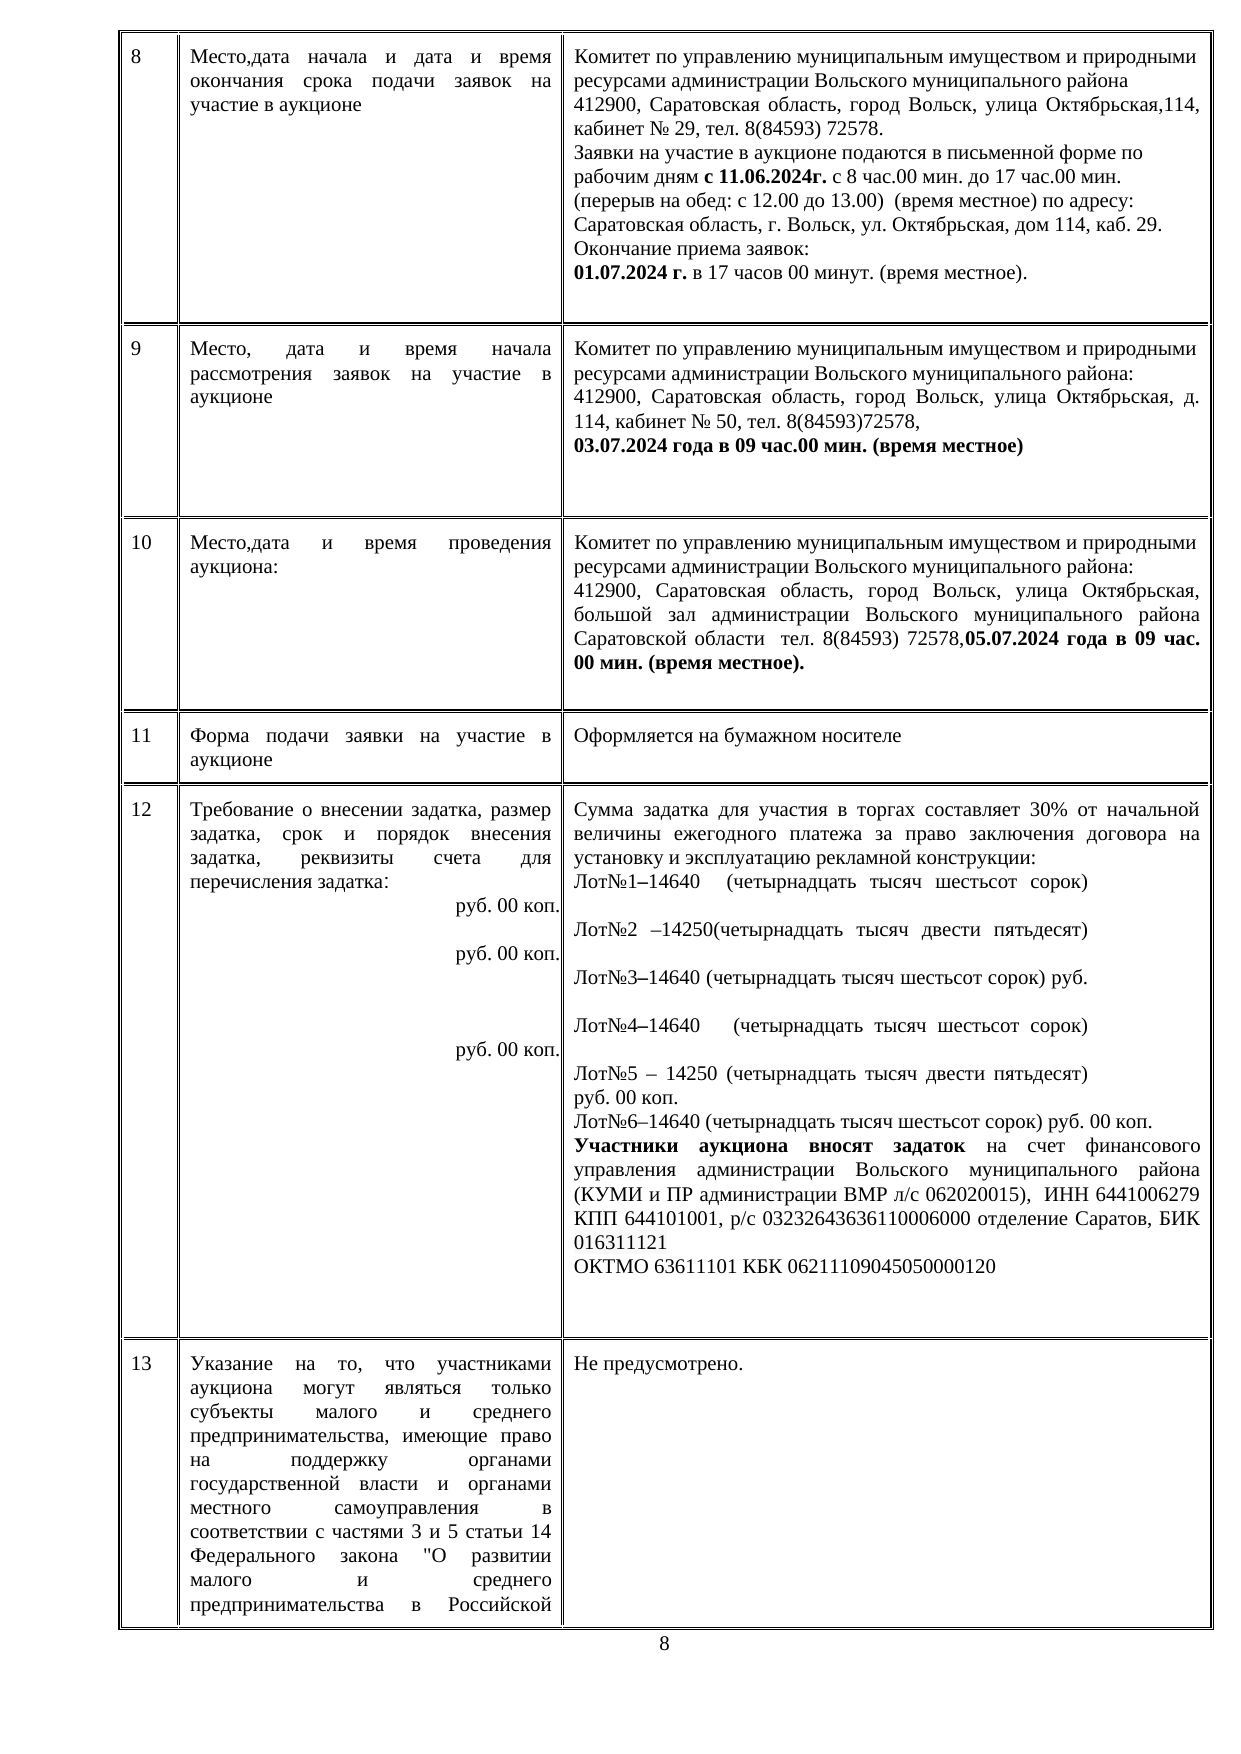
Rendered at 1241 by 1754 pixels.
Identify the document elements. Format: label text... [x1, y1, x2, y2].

table_cell Форма подачи заявки на участие в аукционе [180, 713, 561, 782]
table_cell 9 [122, 322, 177, 516]
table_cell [179, 1340, 563, 1626]
table_cell Место,дата начала и дата и время окончания срока подачи заявок на участие в аукционе [179, 33, 563, 322]
table_cell Место, дата и время начала рассмотрения заявок на участие в аукционе [180, 326, 561, 516]
table_cell 12 [122, 782, 177, 1337]
table_cell 10 [120, 516, 179, 709]
table_cell 8 [122, 33, 179, 322]
table_cell Требование о внесении задатка, размер задатка, срок и порядок внесения задатка, реквизиты счета для перечисления задатка: [180, 786, 561, 1337]
table_cell Сумма задатка для участия в торгах составляет 30% от начальной величины ежегодного платежа за право заключения договора на установку и эксплуатацию рекламной конструкции: Лот№1–14640 (четырнадцать тысяч шестьсот сорок) руб. 00 коп. Лот№2 –14250(четырнадцать тысяч двести пятьдесят) руб. 00 коп. Лот№3–14640 (четырнадцать тысяч шестьсот сорок) руб. 00 коп. Лот№4–14640 (четырнадцать тысяч шестьсот сорок) руб. 00 коп. Лот№5 – 14250 (четырнадцать тысяч двести пятьдесят) руб. 00 коп. Лот№6–14640 (четырнадцать тысяч шестьсот сорок) руб. 00 коп. Участники аукциона вносят задаток на счет финансового управления администрации Вольского муниципального района (КУМИ и ПР администрации ВМР л/с 062020015), ИНН 6441006279 КПП 644101001, р/с 03232643636110006000 отделение Саратов, БИК 016311121 ОКТМО 63611101 КБК 06211109045050000120 [564, 782, 1211, 1337]
table_cell Место,дата и время проведения аукциона: [180, 519, 561, 709]
table_cell Не предусмотрено. [563, 1337, 1212, 1626]
table_cell Комитет по управлению муниципальным имуществом и природными ресурсами администрации Вольского муниципального района 412900, Саратовская область, город Вольск, улица Октябрьская,114, кабинет № 29, тел. 8(84593) 72578. Заявки на участие в аукционе подаются в письменной форме по рабочим дням с 11.06.2024г. с 8 час.00 мин. до 17 час.00 мин. (перерыв на обед: с 12.00 до 13.00) (время местное) по адресу: Саратовская область, г. Вольск, ул. Октябрьская, дом 114, каб. 29. Окончание приема заявок: 01.07.2024 г. в 17 часов 00 минут. (время местное). [563, 33, 1210, 322]
table_cell 11 [122, 709, 177, 782]
table_cell 13 [120, 1337, 179, 1626]
table_cell Комитет по управлению муниципальным имуществом и природными ресурсами администрации Вольского муниципального района: 412900, Саратовская область, город Вольск, улица Октябрьская, д. 114, кабинет № 50, тел. 8(84593)72578, 03.07.2024 года в 09 час.00 мин. (время местное) [564, 322, 1211, 516]
table_cell Оформляется на бумажном носителе [564, 709, 1211, 782]
table_cell Комитет по управлению муниципальным имуществом и природными ресурсами администрации Вольского муниципального района: 412900, Саратовская область, город Вольск, улица Октябрьская, большой зал администрации Вольского муниципального района Саратовской области тел. 8(84593) 72578,05.07.2024 года в 09 час. 00 мин. (время местное). [563, 516, 1212, 709]
